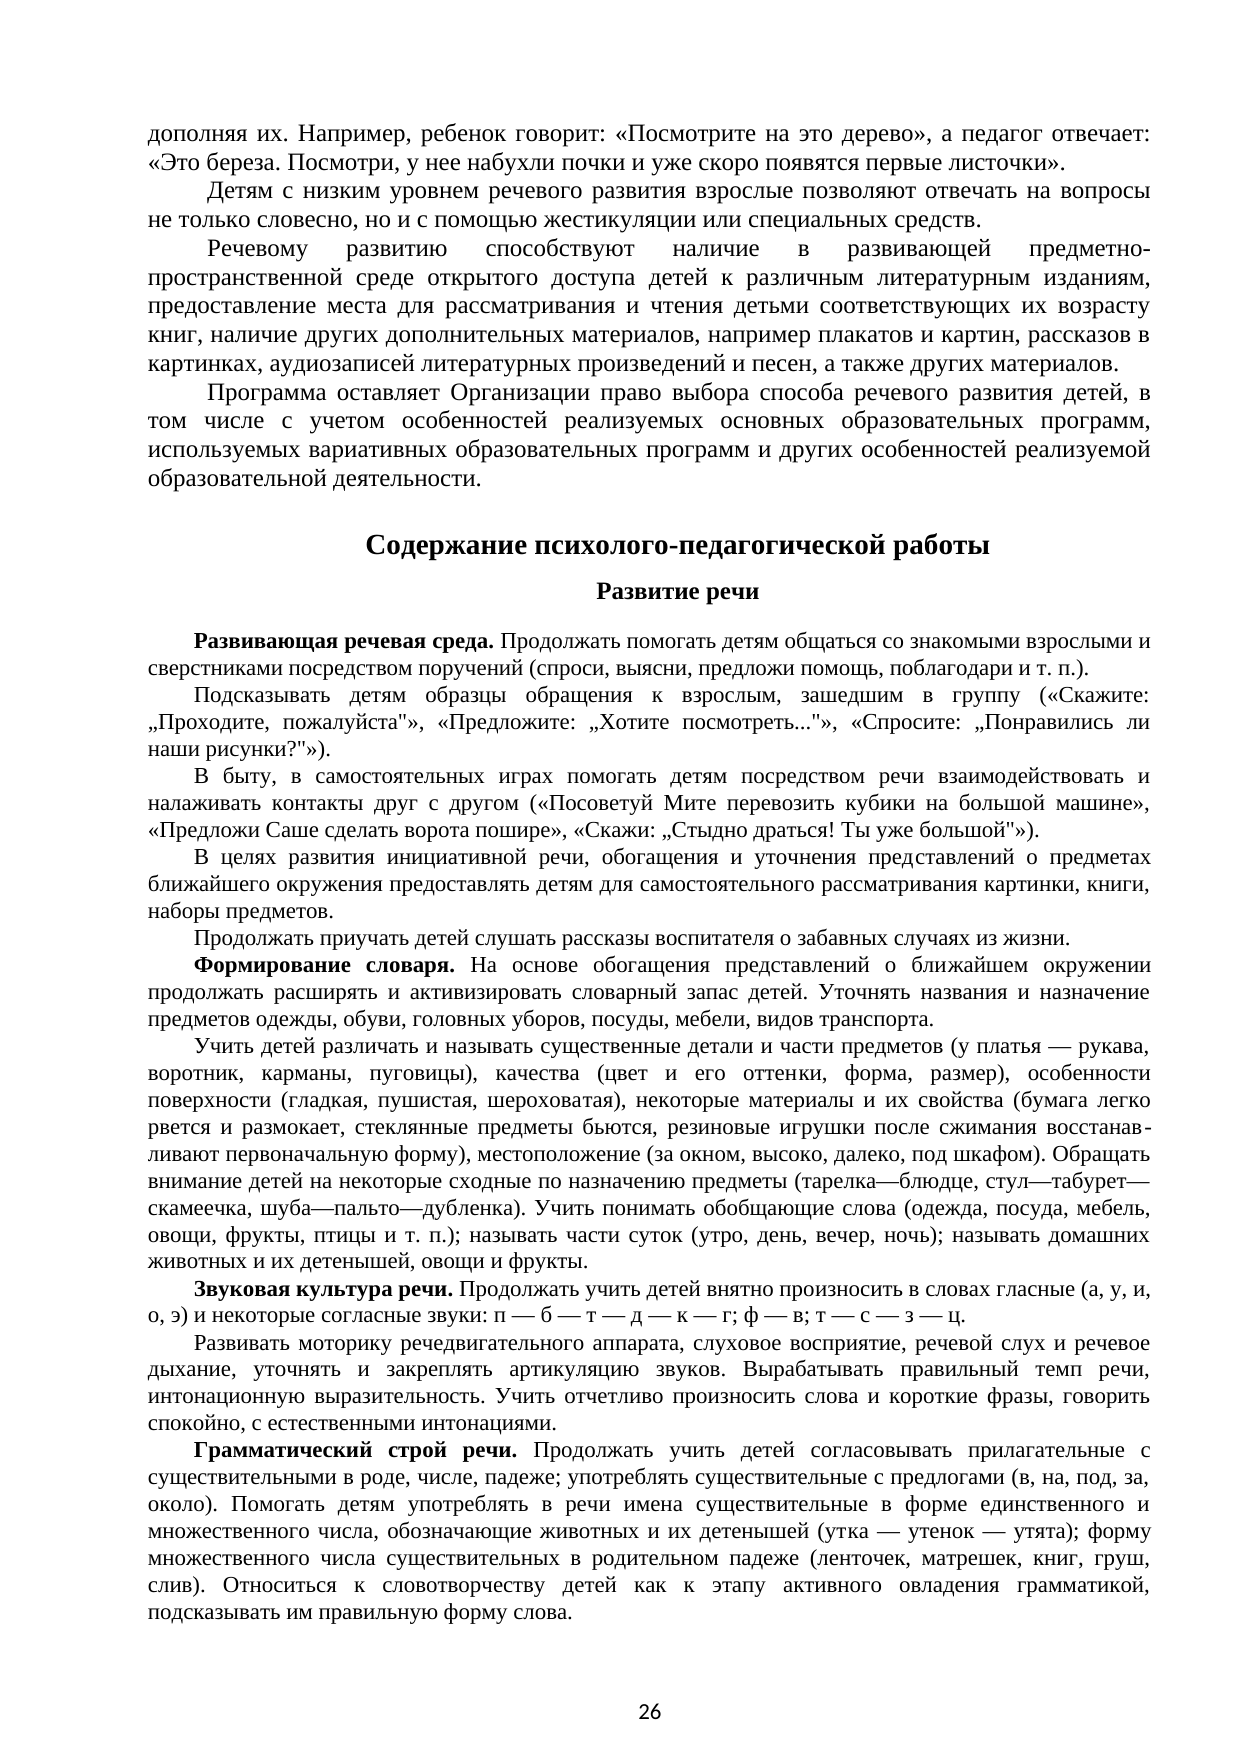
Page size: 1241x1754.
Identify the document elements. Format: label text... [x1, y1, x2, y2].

text Подсказывать детям образцы обращения к взрослым, зашедшим в группу («Скажите: „Проходите, пожалуйста"», «Предложите: „Хотите посмотреть..."», «Спросите: „Понравились ли наши рисунки?"»). [148, 681, 1152, 762]
text Программа оставляет Организации право выбора способа речевого развития детей, в том числе с учетом особенностей реализуемых основных образовательных программ, используемых вариативных образовательных программ и других особенностей реализуемой образовательной деятельности. [148, 377, 1152, 492]
text Детям с низким уровнем речевого развития взрослые позволяют отвечать на вопросы не только словесно, но и с помощью жестикуляции или специальных средств. [148, 176, 1152, 233]
text Продолжать приучать детей слушать рассказы воспитателя о забавных случаях из жизни. [148, 924, 1152, 951]
text В быту, в самостоятельных играх помогать детям посредством речи взаимодействовать и налаживать контакты друг с другом («Посоветуй Мите перевозить кубики на большой машине», «Предложи Саше сделать ворота пошире», «Скажи: „Стыдно драться! Ты уже большой"»). [148, 762, 1152, 843]
text В целях развития инициативной речи, обогащения и уточнения представлений о предметах ближайшего окружения предоставлять детям для самостоятельного рассматривания картинки, книги, наборы предметов. [148, 843, 1152, 924]
text Развивать моторику речедвигательного аппарата, слуховое восприятие, речевой слух и речевое дыхание, уточнять и закреплять артикуляцию звуков. Вырабатывать правильный темп речи, интонационную выразительность. Учить отчетливо произносить слова и короткие фразы, говорить спокойно, с естественными интонациями. [148, 1328, 1152, 1436]
text Содержание психолого-педагогической работы [148, 537, 1152, 559]
text Звуковая культура речи. Продолжать учить детей внятно произносить в словах гласные (а, у, и, о, э) и некоторые согласные звуки: п — б — т — д — к — г; ф — в; т — с — з — ц. [148, 1274, 1152, 1328]
text Грамматический строй речи. Продолжать учить детей согласовывать прилагательные с существительными в роде, числе, падеже; употреблять существительные с предлогами (в, на, под, за, около). Помогать детям употреблять в речи имена существительные в форме единственного и множественного числа, обозначающие животных и их детенышей (утка — утенок — утята); форму множественного числа существительных в родительном падеже (ленточек, матрешек, книг, груш, слив). Относиться к словотворчеству детей как к этапу активного овладения грамматикой, подсказывать им правильную форму слова. [148, 1436, 1152, 1625]
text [148, 118, 1152, 176]
text Развивающая речевая среда. Продолжать помогать детям общаться со знакомыми взрослыми и сверстниками посредством поручений (спроси, выясни, предложи помощь, поблагодари и т. п.). [148, 627, 1152, 681]
text Формирование словаря. На основе обогащения представлений о ближайшем окружении продолжать расширять и активизировать словарный запас детей. Уточнять названия и назначение предметов одежды, обуви, головных уборов, посуды, мебели, видов транспорта. [148, 951, 1152, 1032]
text Учить детей различать и называть существенные детали и части предметов (у платья — рукава, воротник, карманы, пуговицы), качества (цвет и его оттенки, форма, размер), особенности поверхности (гладкая, пушистая, шероховатая), некоторые материалы и их свойства (бумага легко рвется и размокает, стеклянные предметы бьются, резиновые игрушки после сжимания восстанавливают первоначальную форму), местоположение (за окном, высоко, далеко, под шкафом). Обращать внимание детей на некоторые сходные по назначению предметы (тарелка—блюдце, стул—табурет—скамеечка, шуба—пальто—дубленка). Учить понимать обобщающие слова (одежда, посуда, мебель, овощи, фрукты, птицы и т. п.); называть части суток (утро, день, вечер, ночь); называть домашних животных и их детенышей, овощи и фрукты. [148, 1032, 1152, 1274]
text Развитие речи [148, 582, 1152, 604]
text Речевому развитию способствуют наличие в развивающей предметно-пространственной среде открытого доступа детей к различным литературным изданиям, предоставление места для рассматривания и чтения детьми соответствующих их возрасту книг, наличие других дополнительных материалов, например плакатов и картин, рассказов в картинках, аудиозаписей литературных произведений и песен, а также других материалов. [148, 233, 1152, 377]
